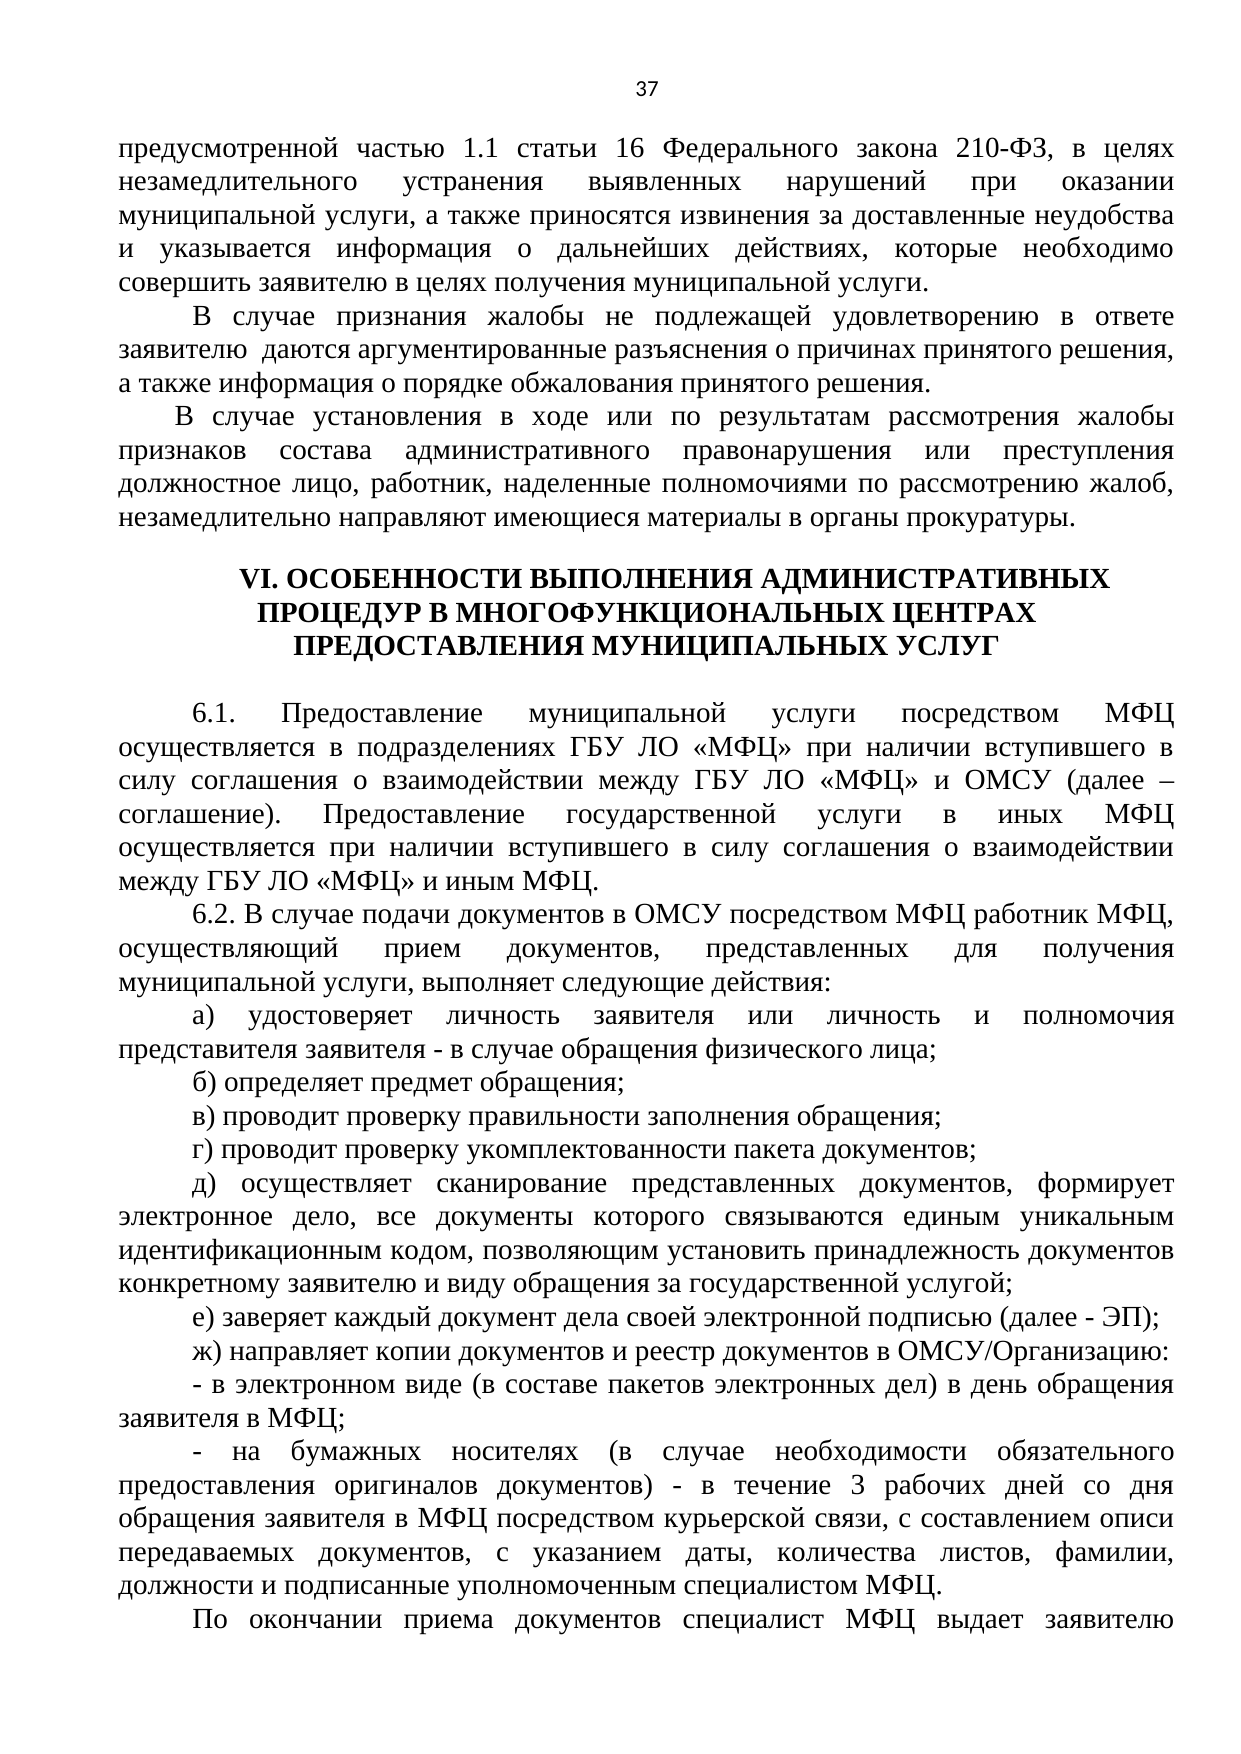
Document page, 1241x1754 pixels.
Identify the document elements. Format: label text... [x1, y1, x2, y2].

text ж) направляет копии документов и реестр документов в ОМСУ/Организацию: [118, 1333, 1175, 1366]
text 6.2. В случае подачи документов в ОМСУ посредством МФЦ работник МФЦ, осуществляющий прием документов, представленных для получения муниципальной услуги, выполняет следующие действия: [118, 897, 1175, 997]
text - в электронном виде (в составе пакетов электронных дел) в день обращения заявителя в МФЦ; [118, 1366, 1175, 1433]
text в) проводит проверку правильности заполнения обращения; [118, 1098, 1175, 1131]
text 6.1. Предоставление муниципальной услуги посредством МФЦ осуществляется в подразделениях ГБУ ЛО «МФЦ» при наличии вступившего в силу соглашения о взаимодействии между ГБУ ЛО «МФЦ» и ОМСУ (далее – соглашение). Предоставление государственной услуги в иных МФЦ осуществляется при наличии вступившего в силу соглашения о взаимодействии между ГБУ ЛО «МФЦ» и иным МФЦ. [118, 695, 1175, 897]
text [118, 130, 1175, 298]
text а) удостоверяет личность заявителя или личность и полномочия представителя заявителя - в случае обращения физического лица; [118, 997, 1175, 1064]
text В случае признания жалобы не подлежащей удовлетворению в ответе заявителю даются аргументированные разъяснения о причинах принятого решения, а также информация о порядке обжалования принятого решения. [118, 298, 1175, 398]
text б) определяет предмет обращения; [118, 1064, 1175, 1098]
text В случае установления в ходе или по результатам рассмотрения жалобы признаков состава административного правонарушения или преступления должностное лицо, работник, наделенные полномочиями по рассмотрению жалоб, незамедлительно направляют имеющиеся материалы в органы прокуратуры. [118, 398, 1175, 532]
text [118, 1601, 1175, 1634]
text - на бумажных носителях (в случае необходимости обязательного предоставления оригиналов документов) - в течение 3 рабочих дней со дня обращения заявителя в МФЦ посредством курьерской связи, с составлением описи передаваемых документов, с указанием даты, количества листов, фамилии, должности и подписанные уполномоченным специалистом МФЦ. [118, 1433, 1175, 1601]
text д) осуществляет сканирование представленных документов, формирует электронное дело, все документы которого связываются единым уникальным идентификационным кодом, позволяющим установить принадлежность документов конкретному заявителю и виду обращения за государственной услугой; [118, 1165, 1175, 1299]
text г) проводит проверку укомплектованности пакета документов; [118, 1131, 1175, 1165]
text vi. Особенности выполнения административных процедур в многофункциональных центрах предоставления муниципальных услуг [118, 561, 1175, 662]
text е) заверяет каждый документ дела своей электронной подписью (далее - ЭП); [118, 1299, 1175, 1333]
